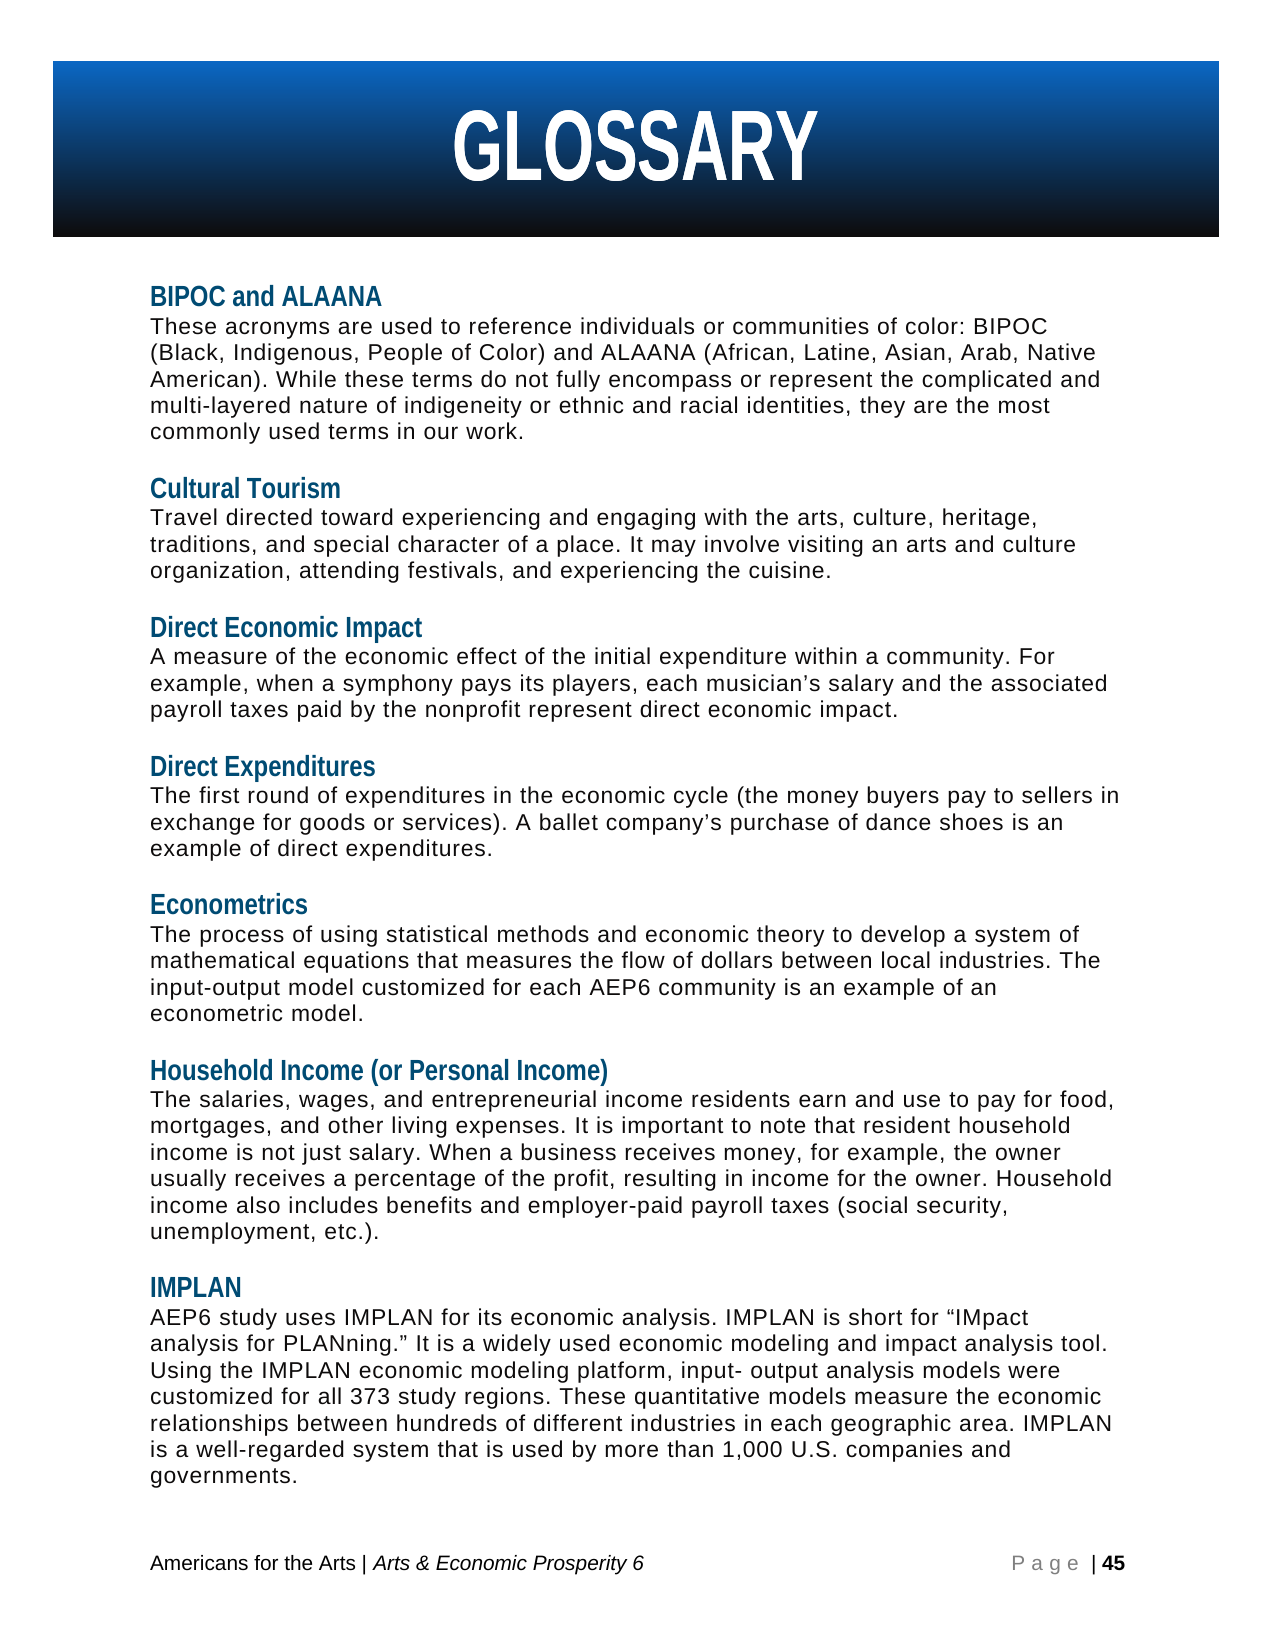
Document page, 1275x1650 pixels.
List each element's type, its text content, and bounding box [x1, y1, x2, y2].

text Travel directed toward experiencing and engaging with the arts, culture, heritage, traditions, and special character of a place. It may involve visiting an arts and culture organization, attending festivals, and experiencing the cuisine. [150, 504, 1125, 583]
text Household Income (or Personal Income) [150, 1053, 1125, 1086]
text A measure of the economic effect of the initial expenditure within a community. For example, when a symphony pays its players, each musician’s salary and the associated payroll taxes paid by the nonprofit represent direct economic impact. [150, 643, 1125, 722]
text The salaries, wages, and entrepreneurial income residents earn and use to pay for food, mortgages, and other living expenses. It is important to note that resident household income is not just salary. When a business receives money, for example, the owner usually receives a percentage of the profit, resulting in income for the owner. Household income also includes benefits and employer-paid payroll taxes (social security, unemployment, etc.). [150, 1086, 1125, 1244]
text IMPLAN [150, 1271, 1125, 1304]
text AEP6 study uses IMPLAN for its economic analysis. IMPLAN is short for “IMpact analysis for PLANning.” It is a widely used economic modeling and impact analysis tool. Using the IMPLAN economic modeling platform, input- output analysis models were customized for all 373 study regions. These quantitative models measure the economic relationships between hundreds of different industries in each geographic area. IMPLAN is a well-regarded system that is used by more than 1,000 U.S. companies and governments. [150, 1304, 1125, 1488]
text Direct Expenditures [150, 749, 1125, 782]
text These acronyms are used to reference individuals or communities of color: BIPOC (Black, Indigenous, People of Color) and ALAANA (African, Latine, Asian, Arab, Native American). While these terms do not fully encompass or represent the complicated and multi-layered nature of indigeneity or ethnic and racial identities, they are the most commonly used terms in our work. [150, 313, 1125, 444]
picture [53, 61, 1219, 237]
text Econometrics [150, 887, 1125, 921]
text BIPOC and ALAANA [150, 279, 1125, 313]
text The process of using statistical methods and economic theory to develop a system of mathematical equations that measures the flow of dollars between local industries. The input-output model customized for each AEP6 community is an example of an econometric model. [150, 921, 1125, 1026]
text Cultural Tourism [150, 471, 1125, 504]
text Direct Economic Impact [150, 610, 1125, 643]
text The first round of expenditures in the economic cycle (the money buyers pay to sellers in exchange for goods or services). A ballet company’s purchase of dance shoes is an example of direct expenditures. [150, 782, 1125, 861]
